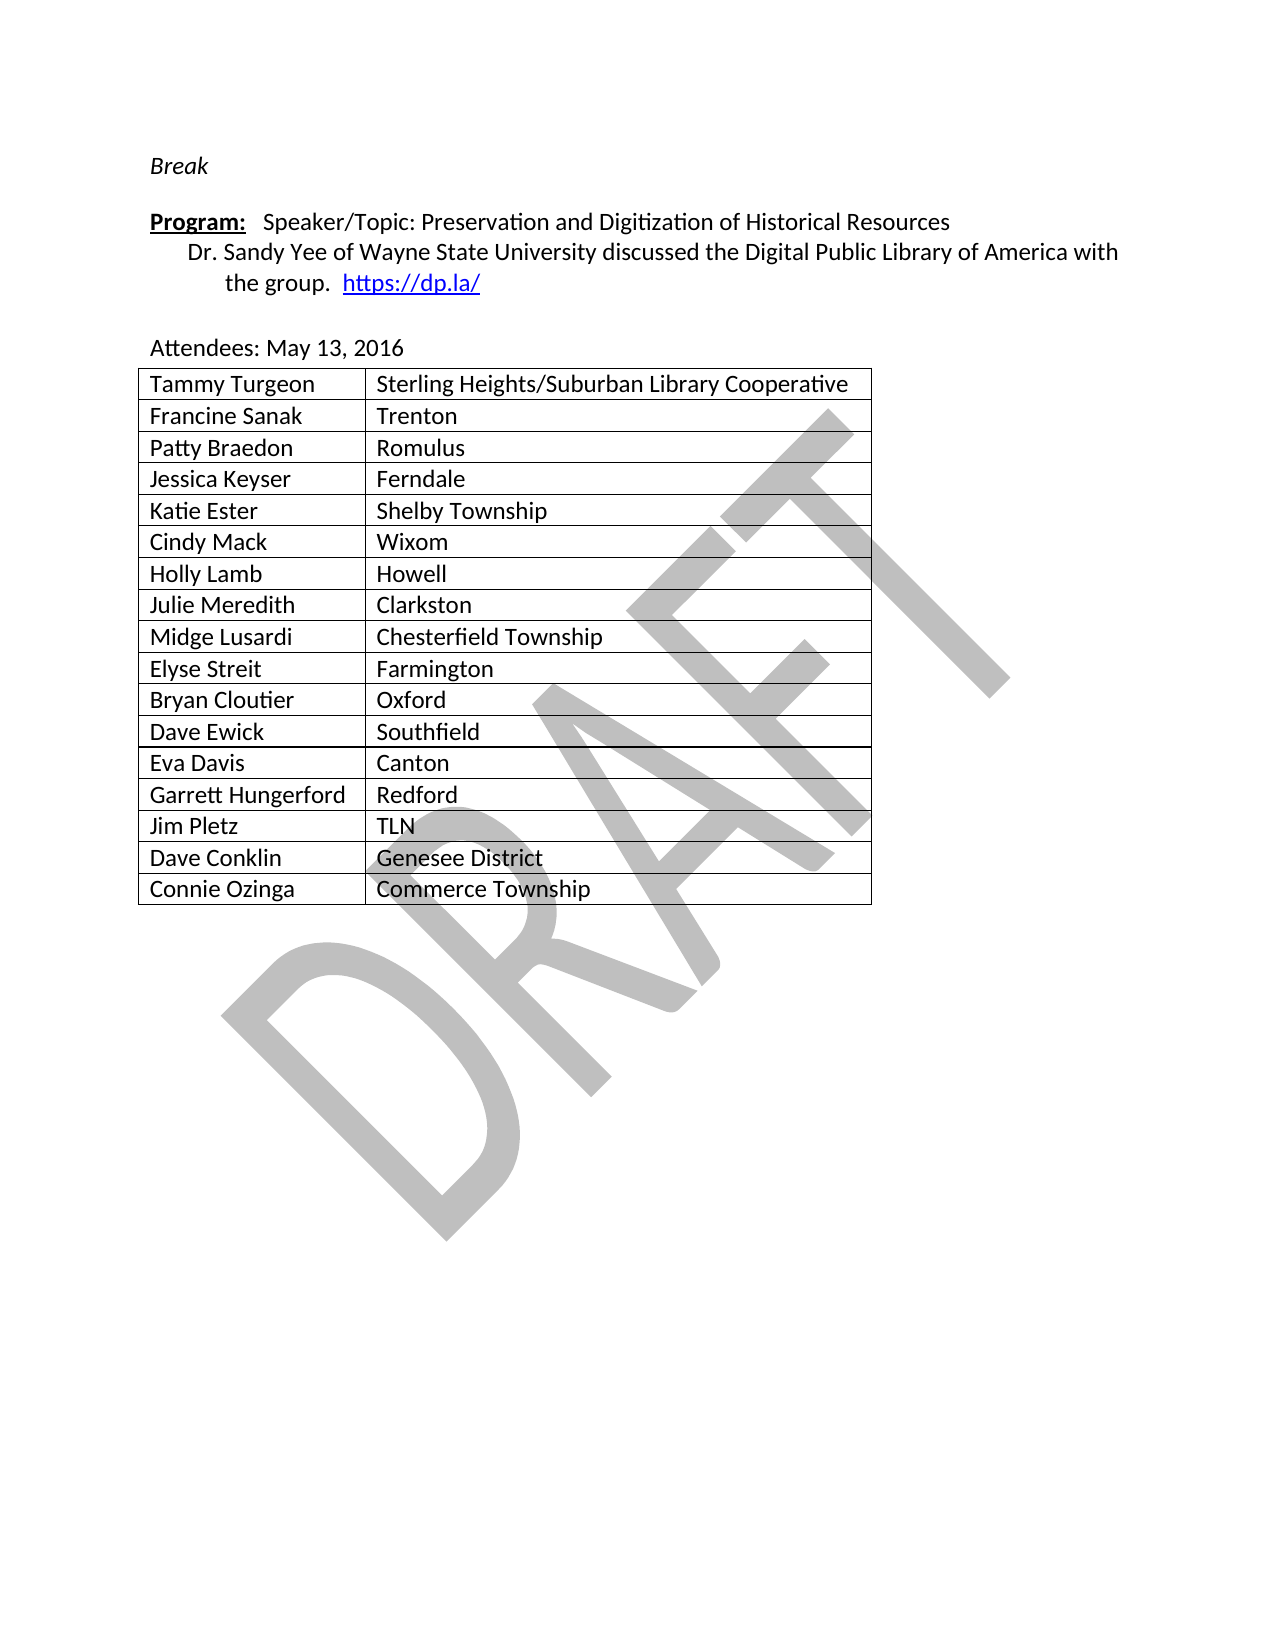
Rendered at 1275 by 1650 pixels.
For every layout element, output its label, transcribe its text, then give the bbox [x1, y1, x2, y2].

text Break [150, 150, 1125, 181]
table_cell Commerce Township [366, 874, 871, 904]
table_cell Elyse Streit [139, 653, 365, 683]
table_cell Farmington [366, 653, 871, 683]
text Attendees: May 13, 2016 [150, 332, 1125, 363]
text Dr. Sandy Yee of Wayne State University discussed the Digital Public Library of America with the group. https://dp.la/ [187, 236, 1125, 297]
table_cell Julie Meredith [139, 590, 365, 620]
table_cell Bryan Cloutier [139, 684, 365, 715]
table_cell Oxford [366, 684, 871, 715]
table_cell Holly Lamb [139, 558, 365, 588]
table_cell Canton [366, 748, 871, 778]
table_cell Patty Braedon [139, 432, 365, 462]
table_cell Eva Davis [139, 748, 365, 778]
table_header Tammy Turgeon [139, 369, 365, 399]
text Program: Speaker/Topic: Preservation and Digitization of Historical Resources [150, 206, 1125, 236]
table_cell Francine Sanak [139, 400, 365, 431]
table_cell Cindy Mack [139, 526, 365, 557]
table_cell Romulus [366, 432, 871, 462]
table_cell Genesee District [366, 842, 871, 873]
table_cell Shelby Township [366, 495, 871, 525]
table_cell Ferndale [366, 463, 871, 494]
table_cell Dave Conklin [139, 842, 365, 873]
table_cell Jim Pletz [139, 811, 365, 841]
table_header Sterling Heights/Suburban Library Cooperative [366, 369, 871, 399]
table_cell Clarkston [366, 590, 871, 620]
table_cell Southfield [366, 716, 871, 746]
table_cell Howell [366, 558, 871, 588]
table_cell Garrett Hungerford [139, 779, 365, 809]
table_cell Redford [366, 779, 871, 809]
table_cell Dave Ewick [139, 716, 365, 746]
table_cell Chesterfield Township [366, 621, 871, 652]
table_cell Jessica Keyser [139, 463, 365, 494]
table_cell Katie Ester [139, 495, 365, 525]
table_cell Wixom [366, 526, 871, 557]
table_cell TLN [366, 811, 871, 841]
table_cell Midge Lusardi [139, 621, 365, 652]
table_cell Connie Ozinga [139, 874, 365, 904]
table_cell Trenton [366, 400, 871, 431]
